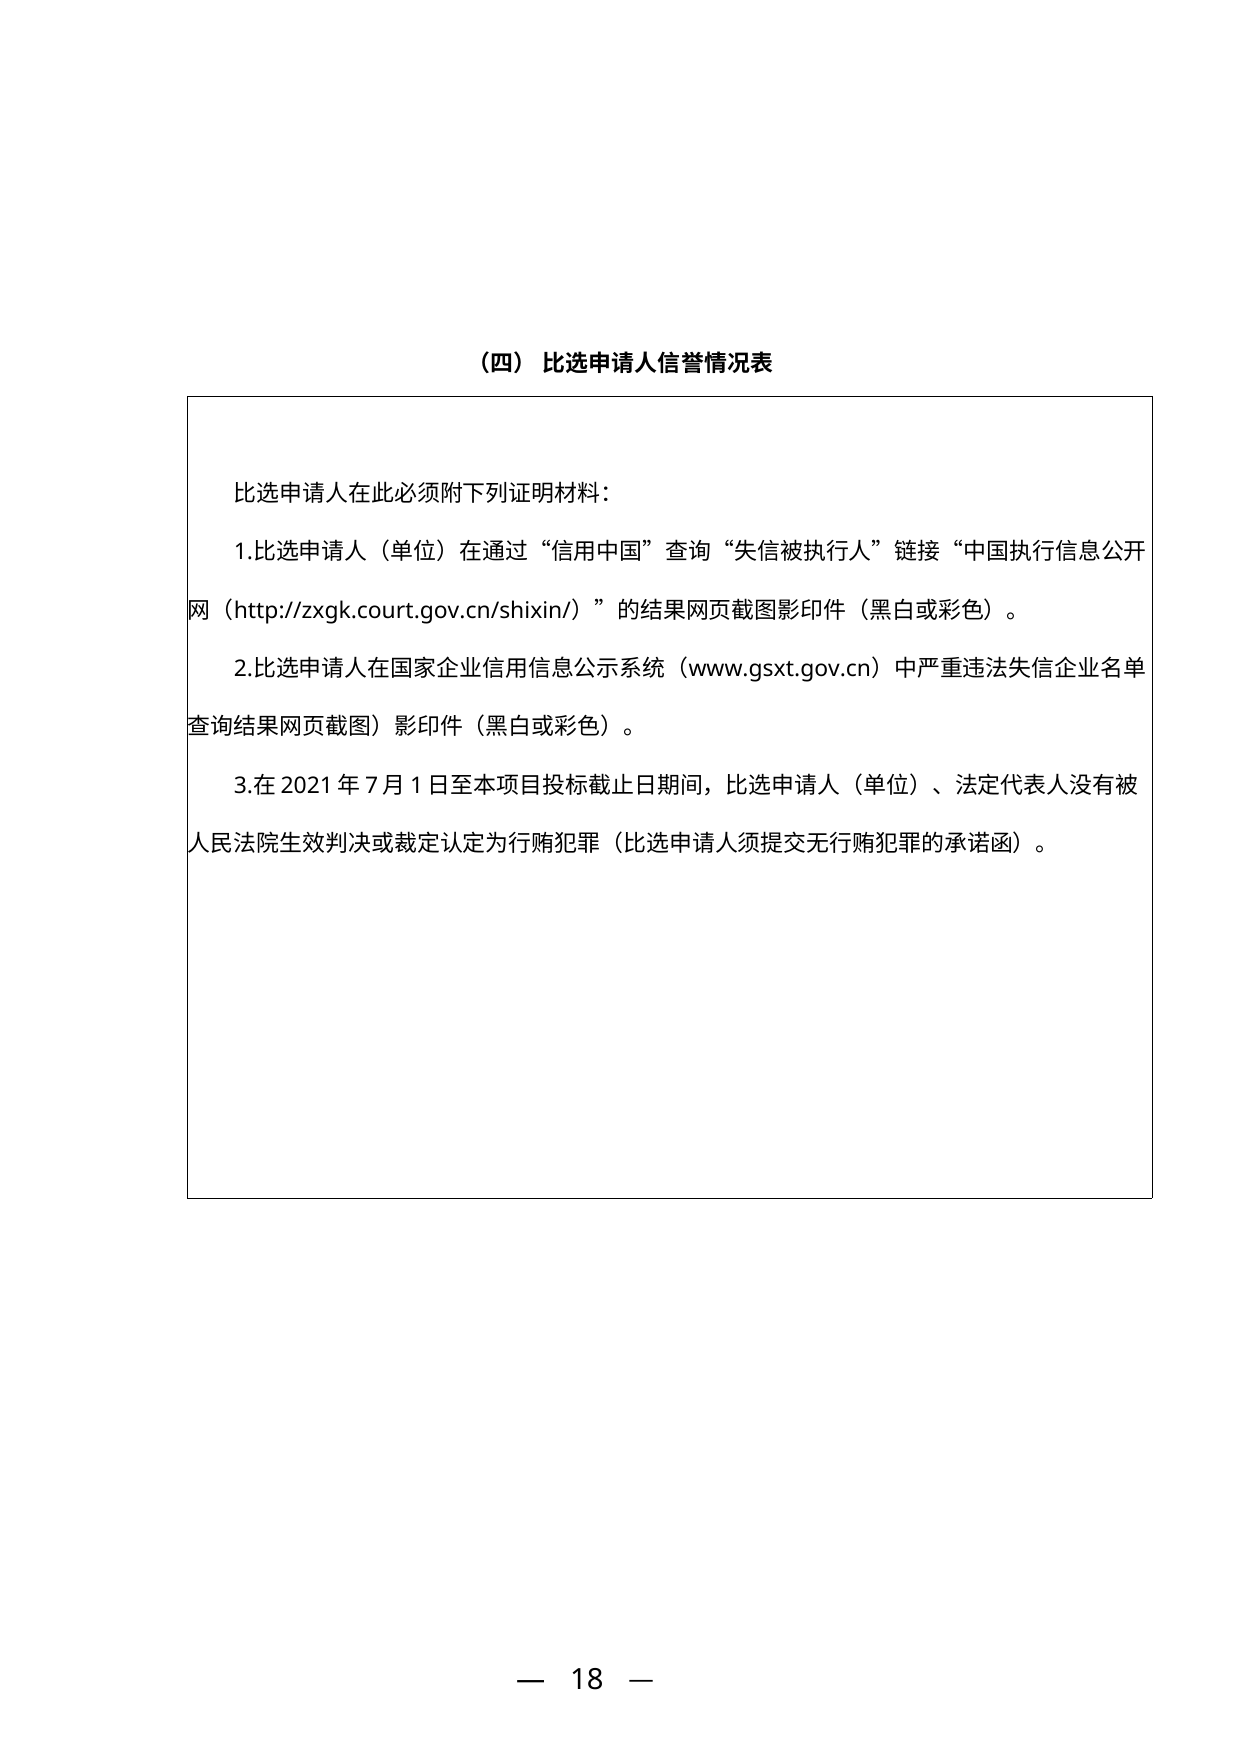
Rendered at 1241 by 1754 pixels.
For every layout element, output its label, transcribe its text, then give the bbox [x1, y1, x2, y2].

table_header 比选申请人在此必须附下列证明材料： 1.比选申请人（单位）在通过“信用中国”查询“失信被执行人”链接“中国执行信息公开网（http://zxgk.court.gov.cn/shixin/）”的结果网页截图影印件（黑白或彩色）。 2.比选申请人在国家企业信用信息公示系统（www.gsxt.gov.cn）中严重违法失信企业名单查询结果网页截图）影印件（黑白或彩色）。 3.在2021年7月1日至本项目投标截止日期间，比选申请人（单位）、法定代表人没有被人民法院生效判决或裁定认定为行贿犯罪（比选申请人须提交无行贿犯罪的承诺函）。 [188, 397, 1152, 1198]
subtitle （四） 比选申请人信誉情况表 [187, 325, 1053, 383]
